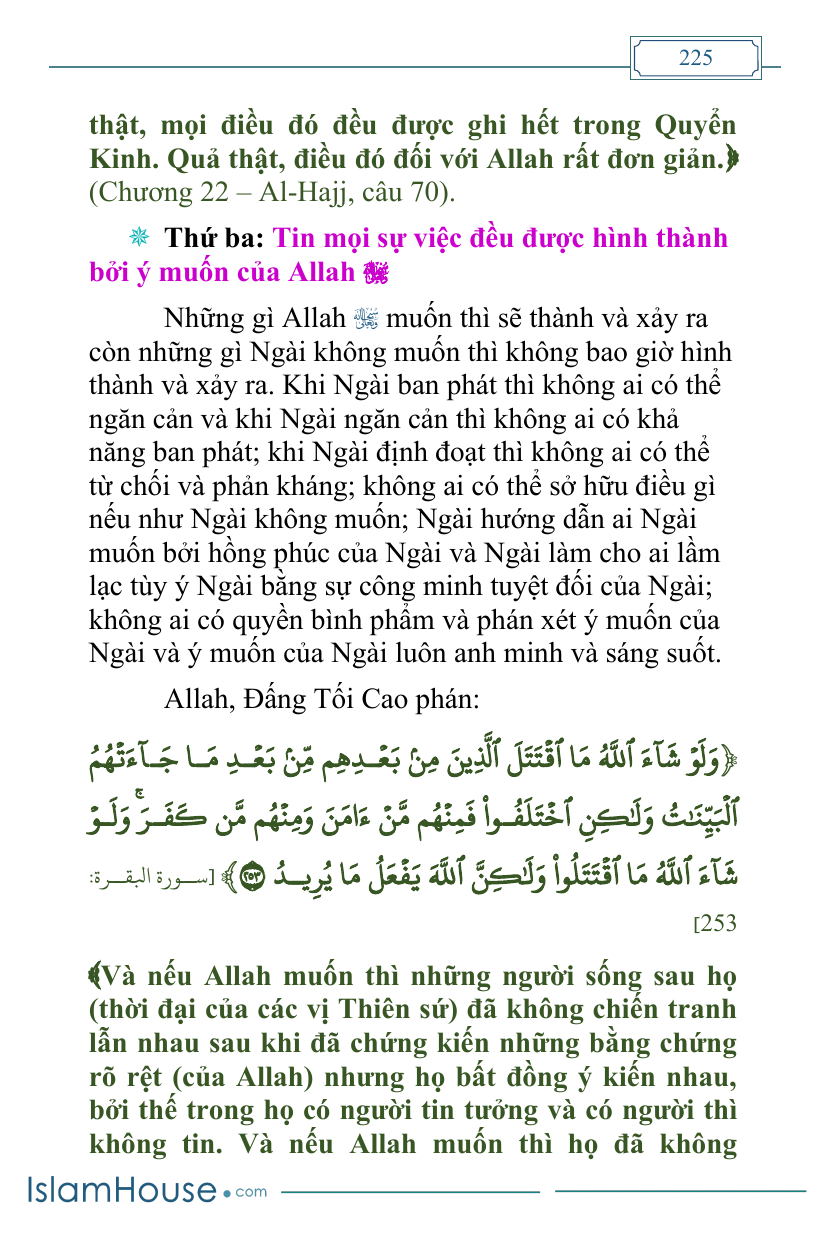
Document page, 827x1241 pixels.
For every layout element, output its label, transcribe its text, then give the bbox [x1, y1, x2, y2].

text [88, 107, 738, 208]
picture [20, 1171, 541, 1209]
list Thứ ba: Tin mọi sự việc đều được hình thành bởi ý muốn của Allah [89, 221, 738, 288]
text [88, 958, 738, 1159]
text ﴿وَلَوۡ شَآءَ ٱللَّهُ مَا ٱقۡتَتَلَ ٱلَّذِينَ مِنۢ بَعۡدِهِم مِّنۢ بَعۡدِ مَا جَآءَتۡهُمُ ٱلۡبَيِّنَٰتُ وَلَٰكِنِ ٱخۡتَلَفُواْ فَمِنۡهُم مَّنۡ ءَامَنَ وَمِنۡهُم مَّن كَفَرَۚ وَلَوۡ شَآءَ ٱللَّهُ مَا ٱقۡتَتَلُواْ وَلَٰكِنَّ ٱللَّهَ يَفۡعَلُ مَا يُرِيدُ ٢٥٣﴾ [سورة البقرة: 253] [89, 728, 739, 946]
text Allah, Đấng Tối Cao phán: [89, 682, 738, 715]
picture [548, 1170, 807, 1208]
text Những gì Allah muốn thì sẽ thành và xảy ra còn những gì Ngài không muốn thì không bao giờ hình thành và xảy ra. Khi Ngài ban phát thì không ai có thể ngăn cản và khi Ngài ngăn cản thì không ai có khả năng ban phát; khi Ngài định đoạt thì không ai có thể từ chối và phản kháng; không ai có thể sở hữu điều gì nếu như Ngài không muốn; Ngài hướng dẫn ai Ngài muốn bởi hồng phúc của Ngài và Ngài làm cho ai lầm lạc tùy ý Ngài bằng sự công minh tuyệt đối của Ngài; không ai có quyền bình phẩm và phán xét ý muốn của Ngài và ý muốn của Ngài luôn anh minh và sáng suốt. [89, 300, 738, 669]
